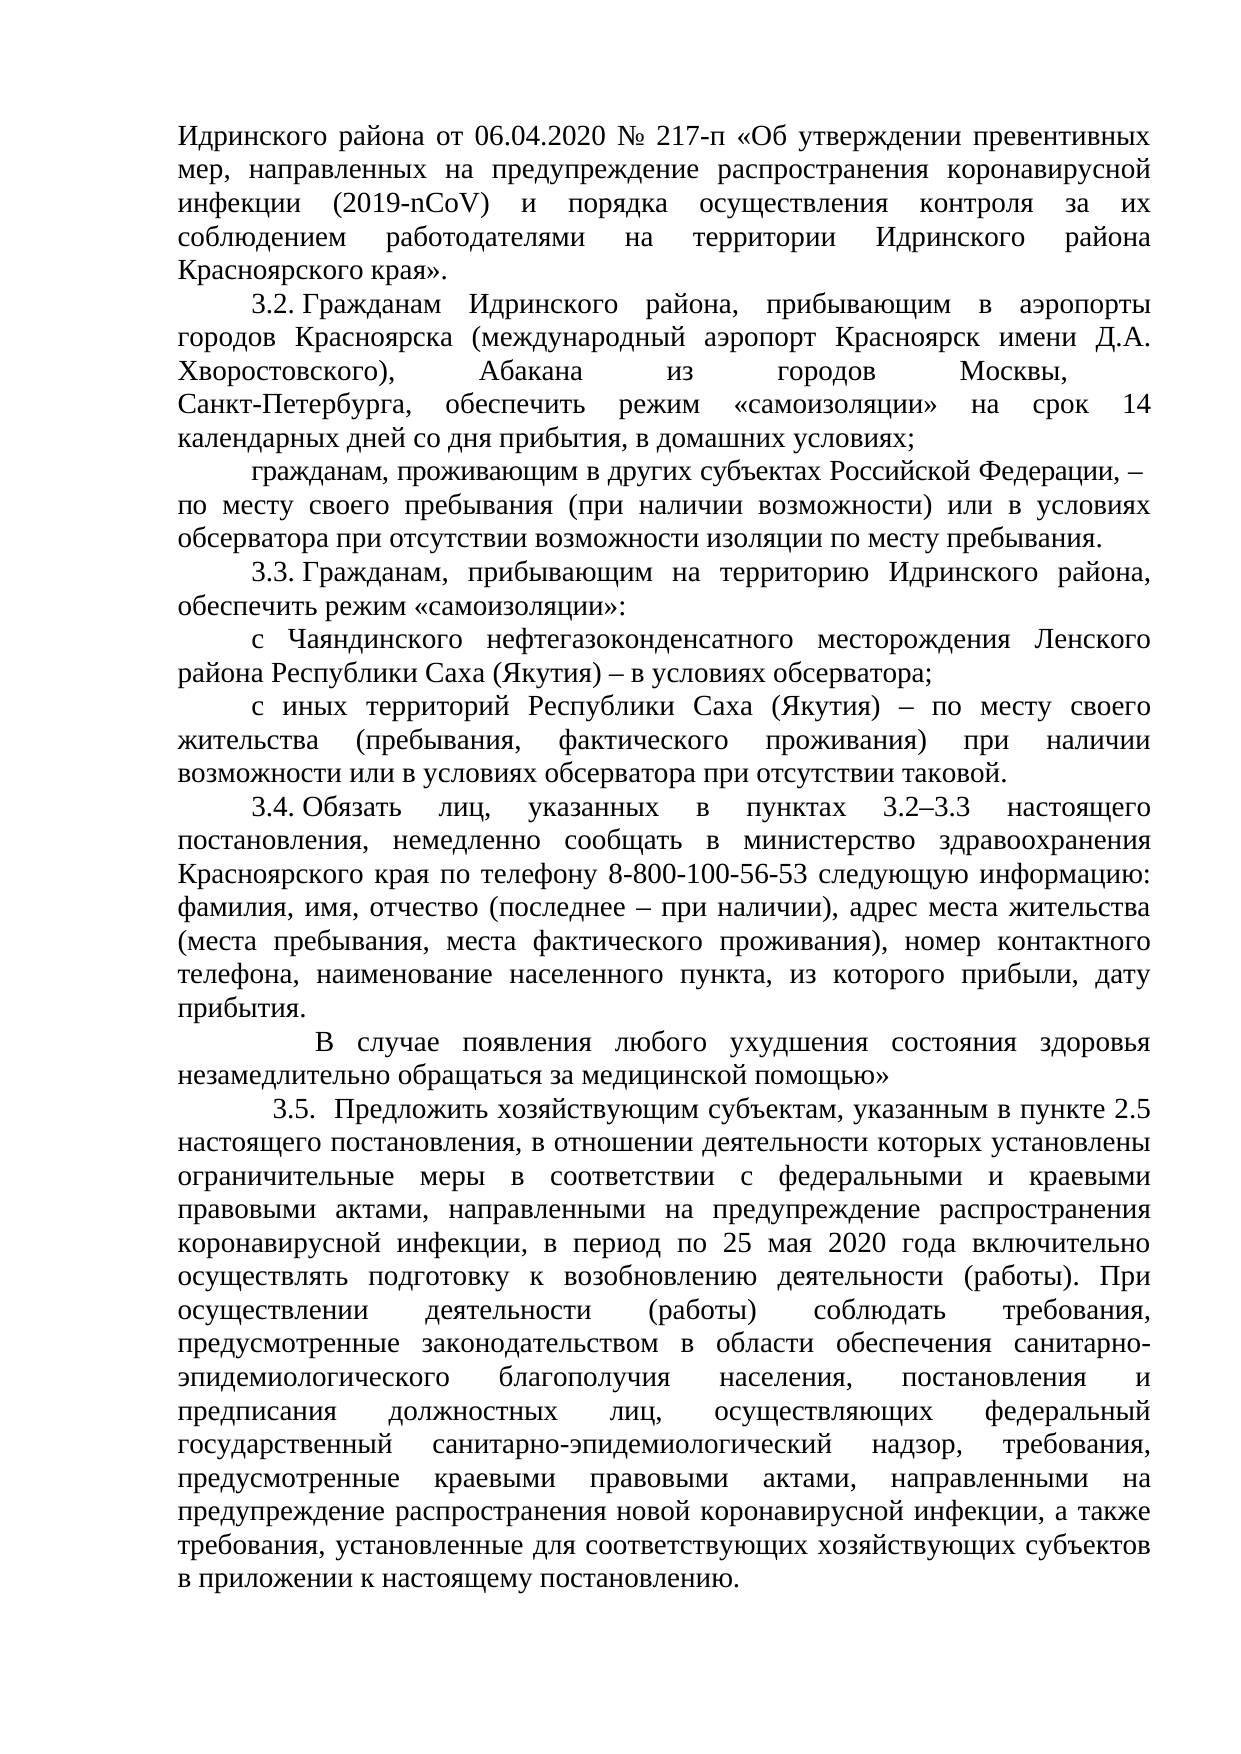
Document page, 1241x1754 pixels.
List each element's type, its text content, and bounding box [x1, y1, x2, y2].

text 3.5. Предложить хозяйствующим субъектам, указанным в пункте 2.5 настоящего постановления, в отношении деятельности которых установлены ограничительные меры в соответствии с федеральными и краевыми правовыми актами, направленными на предупреждение распространения коронавирусной инфекции, в период по 25 мая 2020 года включительно осуществлять подготовку к возобновлению деятельности (работы). При осуществлении деятельности (работы) соблюдать требования, предусмотренные законодательством в области обеспечения санитарно-эпидемиологического благополучия населения, постановления и предписания должностных лиц, осуществляющих федеральный государственный санитарно-эпидемиологический надзор, требования, предусмотренные краевыми правовыми актами, направленными на предупреждение распространения новой коронавирусной инфекции, а также требования, установленные для соответствующих хозяйствующих субъектов в приложении к настоящему постановлению. [177, 1091, 1152, 1594]
text 3.4. Обязать лиц, указанных в пунктах 3.2–3.3 настоящего постановления, немедленно сообщать в министерство здравоохранения Красноярского края по телефону 8-800-100-56-53 следующую информацию: фамилия, имя, отчество (последнее – при наличии), адрес места жительства (места пребывания, места фактического проживания), номер контактного телефона, наименование населенного пункта, из которого прибыли, дату прибытия. В случае появления любого ухудшения состояния здоровья незамедлительно обращаться за медицинской помощью» [177, 789, 1152, 1091]
text с иных территорий Республики Саха (Якутия) – по месту своего жительства (пребывания, фактического проживания) при наличии возможности или в условиях обсерватора при отсутствии таковой. [177, 688, 1152, 789]
text 3.3. Гражданам, прибывающим на территорию Идринского района, обеспечить режим «самоизоляции»: [177, 554, 1152, 621]
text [177, 118, 1152, 286]
text с Чаяндинского нефтегазоконденсатного месторождения Ленского района Республики Саха (Якутия) – в условиях обсерватора; [177, 621, 1152, 688]
text 3.2. Гражданам Идринского района, прибывающим в аэропорты городов Красноярска (международный аэропорт Красноярск имени Д.А. Хворостовского), Абакана из городов Москвы, Санкт-Петербурга, обеспечить режим «самоизоляции» на срок 14 календарных дней со дня прибытия, в домашних условиях; [177, 286, 1152, 453]
text гражданам, проживающим в других субъектах Российской Федерации, – по месту своего пребывания (при наличии возможности) или в условиях обсерватора при отсутствии возможности изоляции по месту пребывания. [177, 453, 1152, 554]
